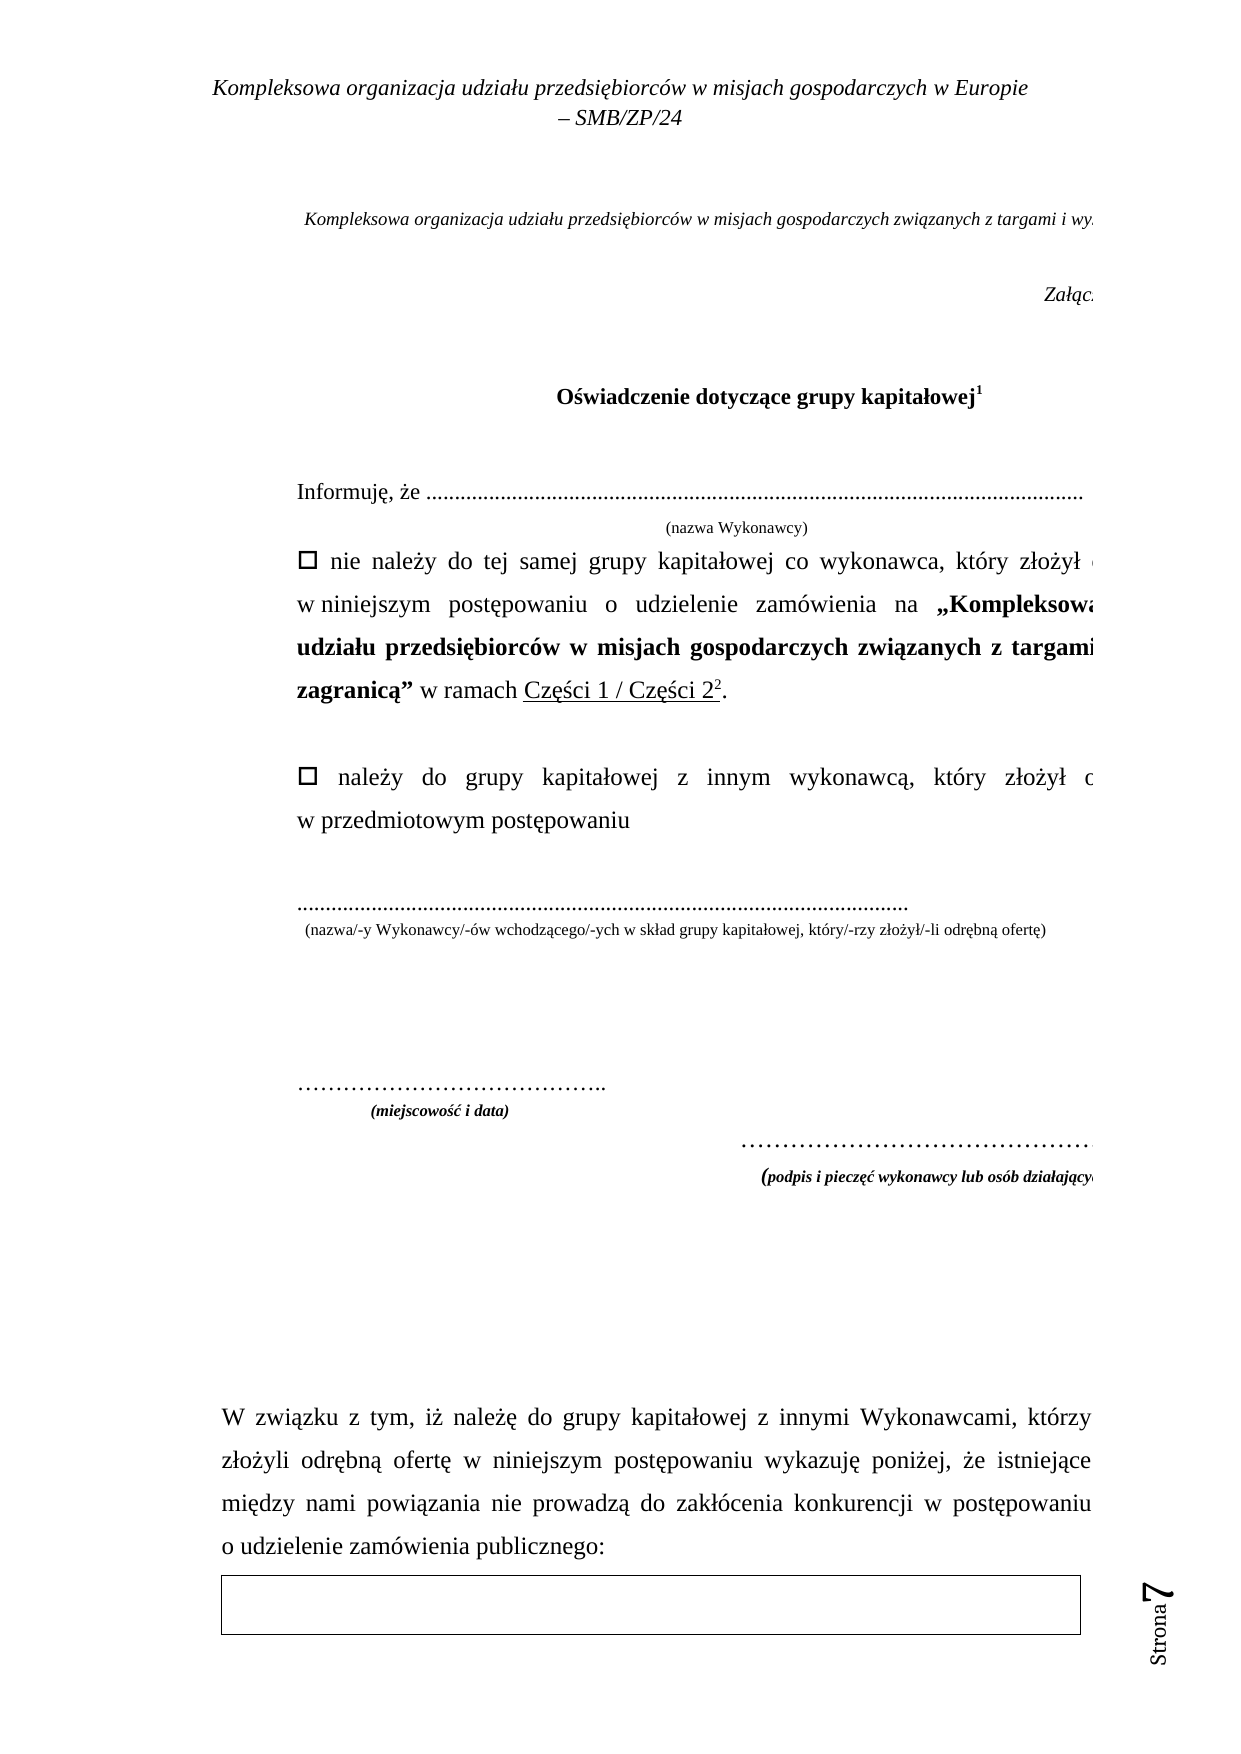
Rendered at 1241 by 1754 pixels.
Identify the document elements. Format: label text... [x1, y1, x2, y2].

text W związku z tym, iż należę do grupy kapitałowej z innymi Wykonawcami, którzy złożyli odrębną ofertę w niniejszym postępowaniu wykazuję poniżej, że istniejące między nami powiązania nie prowadzą do zakłócenia konkurencji w postępowaniu o udzielenie zamówienia publicznego: [221, 1402, 1093, 1560]
table_header [222, 1576, 1080, 1634]
